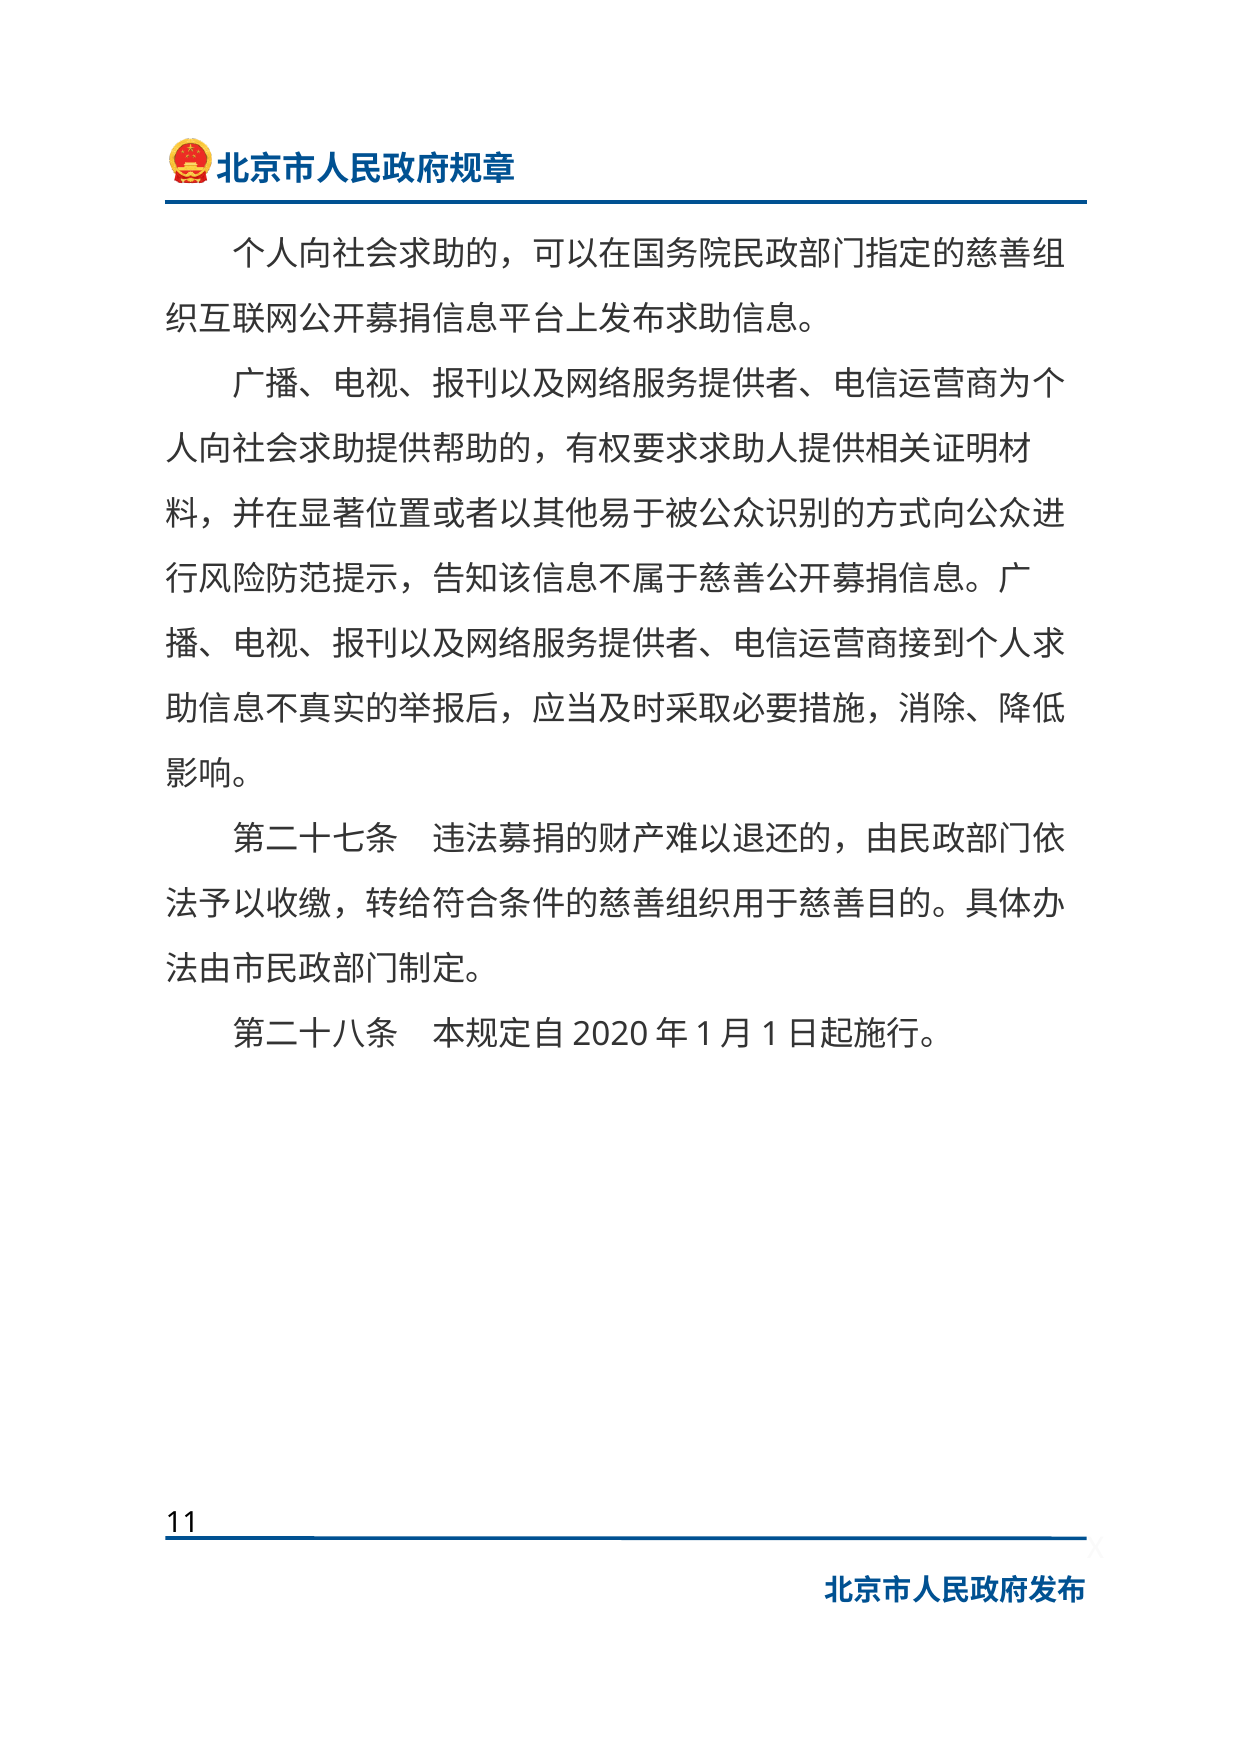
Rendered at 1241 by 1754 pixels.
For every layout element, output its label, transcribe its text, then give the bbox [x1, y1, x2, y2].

text 第二十八条 本规定自2020年1月1日起施行。 [165, 999, 1087, 1064]
text 第二十七条 违法募捐的财产难以退还的，由民政部门依法予以收缴，转给符合条件的慈善组织用于慈善目的。具体办法由市民政部门制定。 [165, 804, 1087, 999]
text 广播、电视、报刊以及网络服务提供者、电信运营商为个人向社会求助提供帮助的，有权要求求助人提供相关证明材料，并在显著位置或者以其他易于被公众识别的方式向公众进行风险防范提示，告知该信息不属于慈善公开募捐信息。广播、电视、报刊以及网络服务提供者、电信运营商接到个人求助信息不真实的举报后，应当及时采取必要措施，消除、降低影响。 [165, 349, 1087, 804]
picture [165, 136, 216, 187]
text 个人向社会求助的，可以在国务院民政部门指定的慈善组织互联网公开募捐信息平台上发布求助信息。 [165, 219, 1087, 349]
